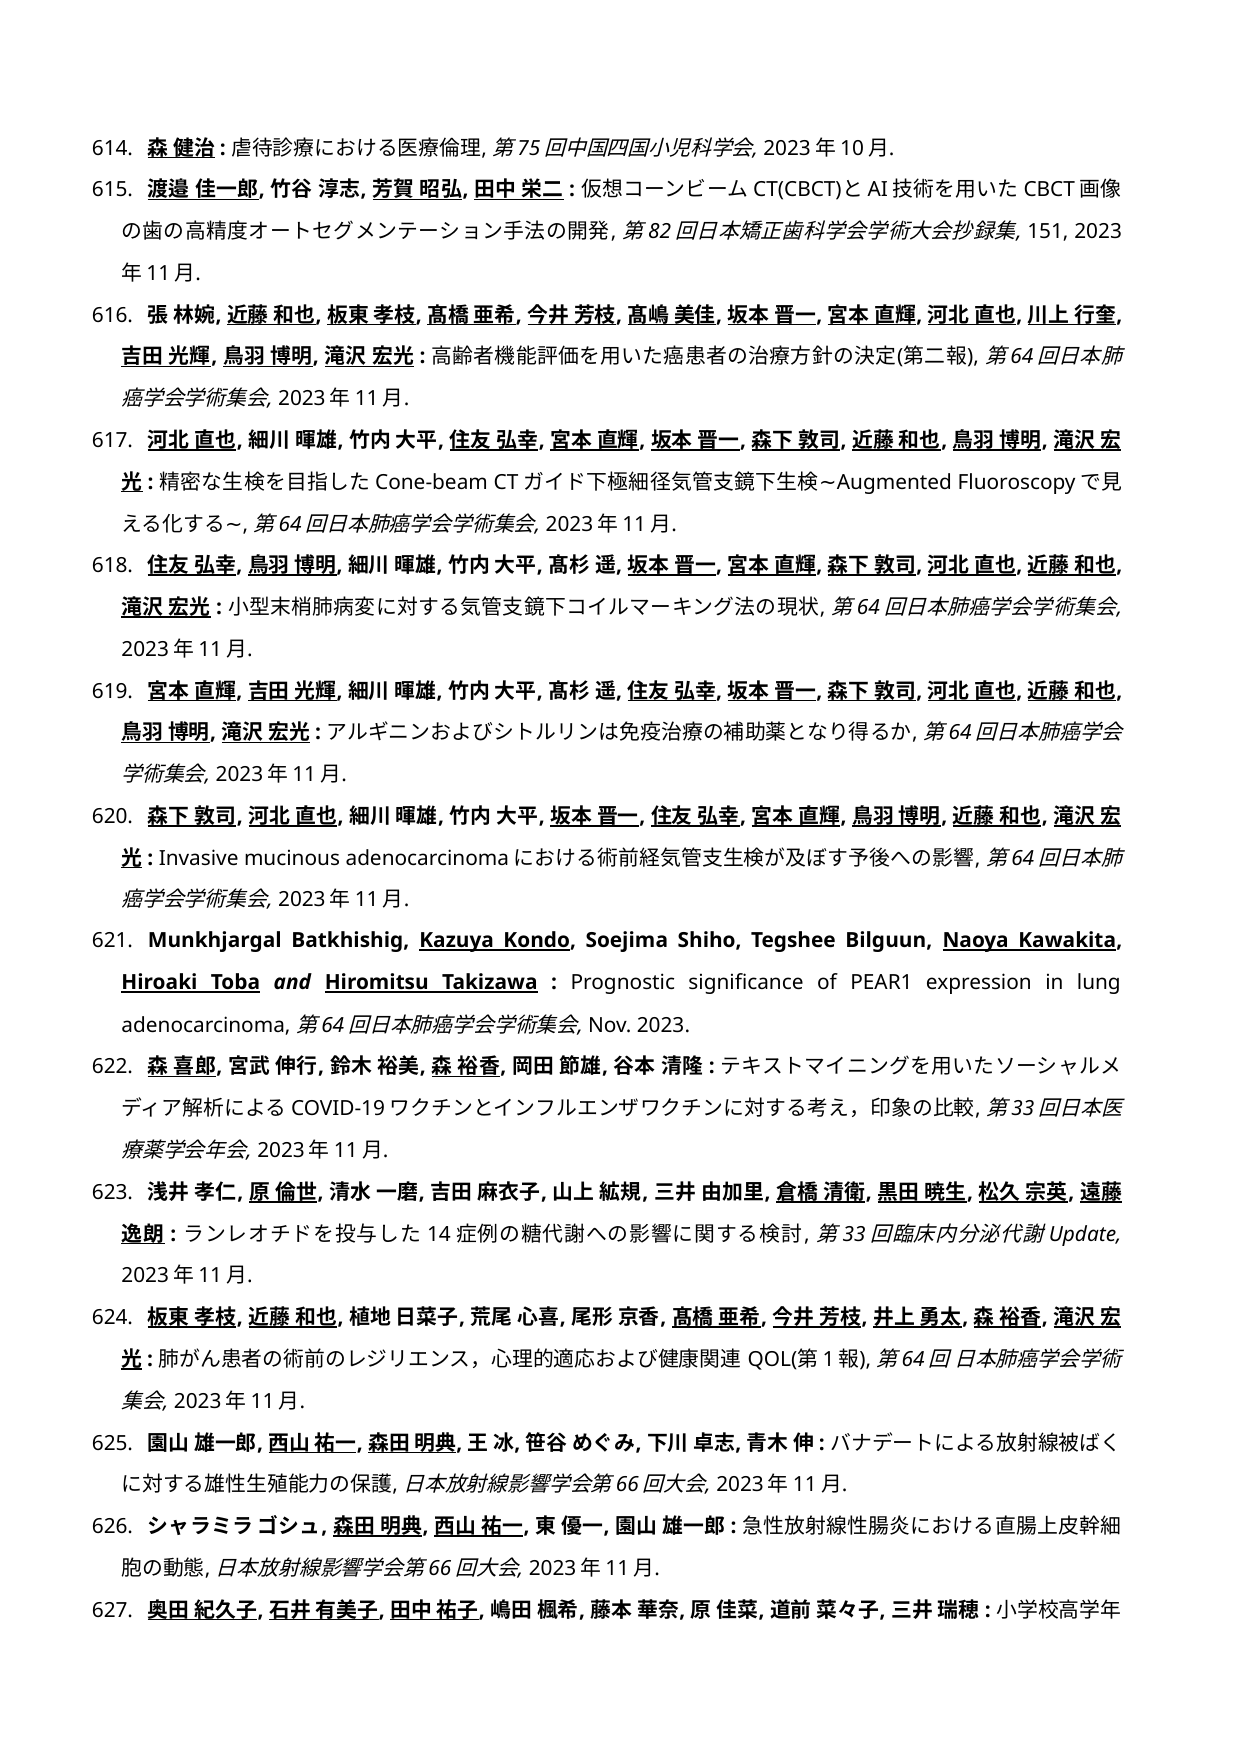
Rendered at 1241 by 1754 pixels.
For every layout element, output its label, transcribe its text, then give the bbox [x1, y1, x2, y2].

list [92, 1587, 1122, 1629]
list 園山 雄一郎, 西山 祐一, 森田 明典, 王 冰, 笹谷 めぐみ, 下川 卓志, 青木 伸 : バナデートによる放射線被ばくに対する雄性生殖能力の保護, ⽇本放射線影響学会第66回⼤会, 2023年11月. [92, 1420, 1122, 1503]
list 渡邉 佳一郎, 竹谷 淳志, 芳賀 昭弘, 田中 栄二 : 仮想コーンビームCT(CBCT)とAI技術を用いたCBCT画像の歯の高精度オートセグメンテーション手法の開発, 第82回日本矯正歯科学会学術大会抄録集, 151, 2023年11月. [92, 167, 1122, 292]
list 宮本 直輝, 吉田 光輝, 細川 暉雄, 竹内 大平, 髙杉 遥, 住友 弘幸, 坂本 晋一, 森下 敦司, 河北 直也, 近藤 和也, 鳥羽 博明, 滝沢 宏光 : アルギニンおよびシトルリンは免疫治療の補助薬となり得るか, 第64回日本肺癌学会学術集会, 2023年11月. [92, 668, 1122, 793]
list 張 林婉, 近藤 和也, 板東 孝枝, 髙橋 亜希, 今井 芳枝, 髙嶋 美佳, 坂本 晋一, 宮本 直輝, 河北 直也, 川上 行奎, 吉田 光輝, 鳥羽 博明, 滝沢 宏光 : 高齢者機能評価を用いた癌患者の治療方針の決定(第二報), 第64回日本肺癌学会学術集会, 2023年11月. [92, 292, 1122, 417]
list 森 喜郎, 宮武 伸行, 鈴木 裕美, 森 裕香, 岡田 節雄, 谷本 清隆 : テキストマイニングを用いたソーシャルメディア解析によるCOVID-19ワクチンとインフルエンザワクチンに対する考え，印象の比較, 第33回日本医療薬学会年会, 2023年11月. [92, 1044, 1122, 1169]
list 森 健治 : 虐待診療における医療倫理, 第75回中国四国小児科学会, 2023年10月. [92, 125, 1122, 167]
list シャラミラ ゴシュ, 森田 明典, 西山 祐一, 東 優一, 園山 雄一郎 : 急性放射線性腸炎における直腸上皮幹細胞の動態, ⽇本放射線影響学会第66回⼤会, 2023年11月. [92, 1503, 1122, 1587]
list 森下 敦司, 河北 直也, 細川 暉雄, 竹内 大平, 坂本 晋一, 住友 弘幸, 宮本 直輝, 鳥羽 博明, 近藤 和也, 滝沢 宏光 : Invasive mucinous adenocarcinomaにおける術前経気管支生検が及ぼす予後への影響, 第64回日本肺癌学会学術集会, 2023年11月. [92, 793, 1122, 919]
list 浅井 孝仁, 原 倫世, 清水 一磨, 吉田 麻衣子, 山上 絋規, 三井 由加里, 倉橋 清衛, 黒田 暁生, 松久 宗英, 遠藤 逸朗 : ランレオチドを投与した14症例の糖代謝への影響に関する検討, 第33回臨床内分泌代謝Update, 2023年11月. [92, 1169, 1122, 1295]
list 住友 弘幸, 鳥羽 博明, 細川 暉雄, 竹内 大平, 髙杉 遥, 坂本 晋一, 宮本 直輝, 森下 敦司, 河北 直也, 近藤 和也, 滝沢 宏光 : 小型末梢肺病変に対する気管支鏡下コイルマーキング法の現状, 第64回日本肺癌学会学術集会, 2023年11月. [92, 543, 1122, 668]
list Munkhjargal Batkhishig, Kazuya Kondo, Soejima Shiho, Tegshee Bilguun, Naoya Kawakita, Hiroaki Toba and Hiromitsu Takizawa : Prognostic significance of PEAR1 expression in lung adenocarcinoma, 第64回日本肺癌学会学術集会, Nov. 2023. [92, 919, 1122, 1044]
list 板東 孝枝, 近藤 和也, 植地 日菜子, 荒尾 心喜, 尾形 京香, 髙橋 亜希, 今井 芳枝, 井上 勇太, 森 裕香, 滝沢 宏光 : 肺がん患者の術前のレジリエンス，心理的適応および健康関連QOL(第1報), 第64回 日本肺癌学会学術集会, 2023年11月. [92, 1295, 1122, 1420]
list 河北 直也, 細川 暉雄, 竹内 大平, 住友 弘幸, 宮本 直輝, 坂本 晋一, 森下 敦司, 近藤 和也, 鳥羽 博明, 滝沢 宏光 : 精密な生検を目指したCone-beam CTガイド下極細径気管支鏡下生検∼Augmented Fluoroscopyで見える化する∼, 第64回日本肺癌学会学術集会, 2023年11月. [92, 417, 1122, 543]
